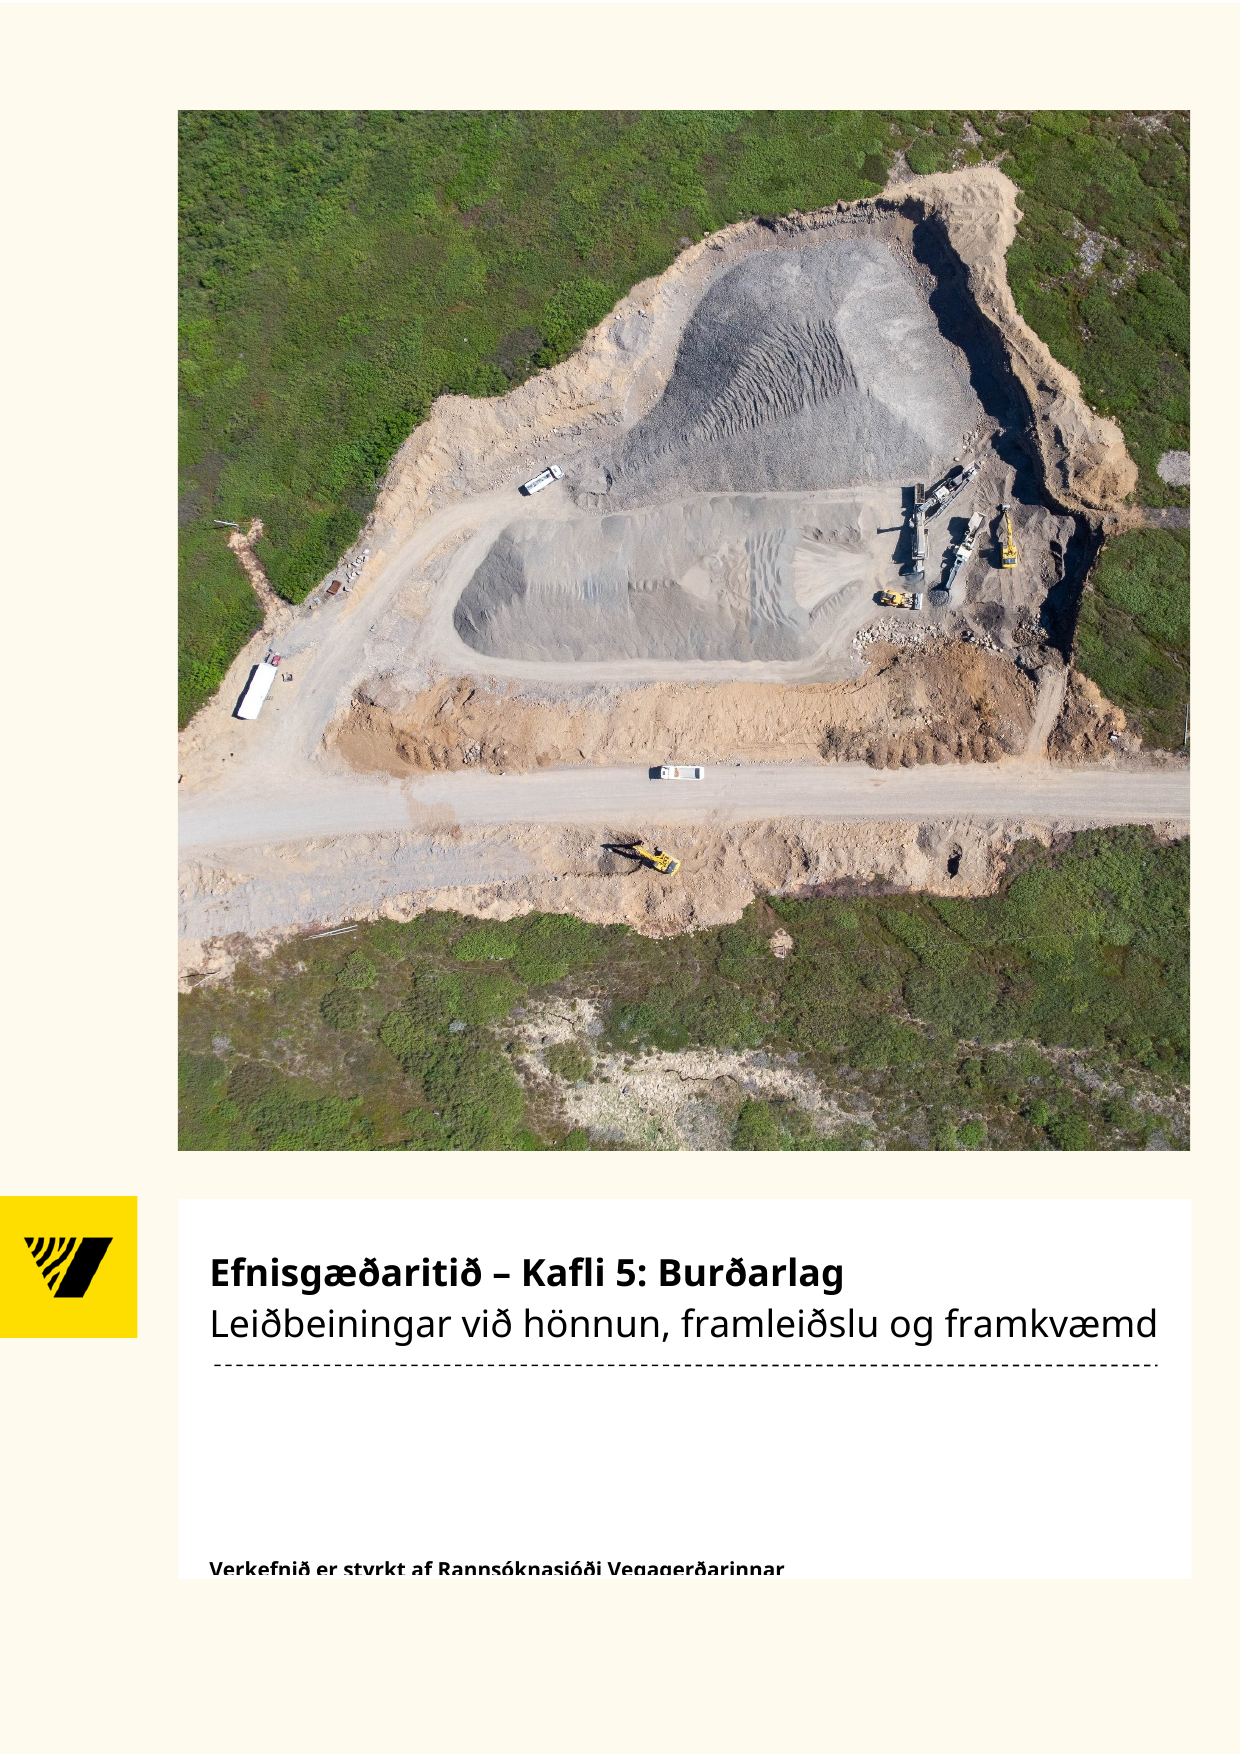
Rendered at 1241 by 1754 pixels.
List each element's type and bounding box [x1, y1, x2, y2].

picture [177, 110, 1191, 1151]
picture [0, 1196, 138, 1338]
